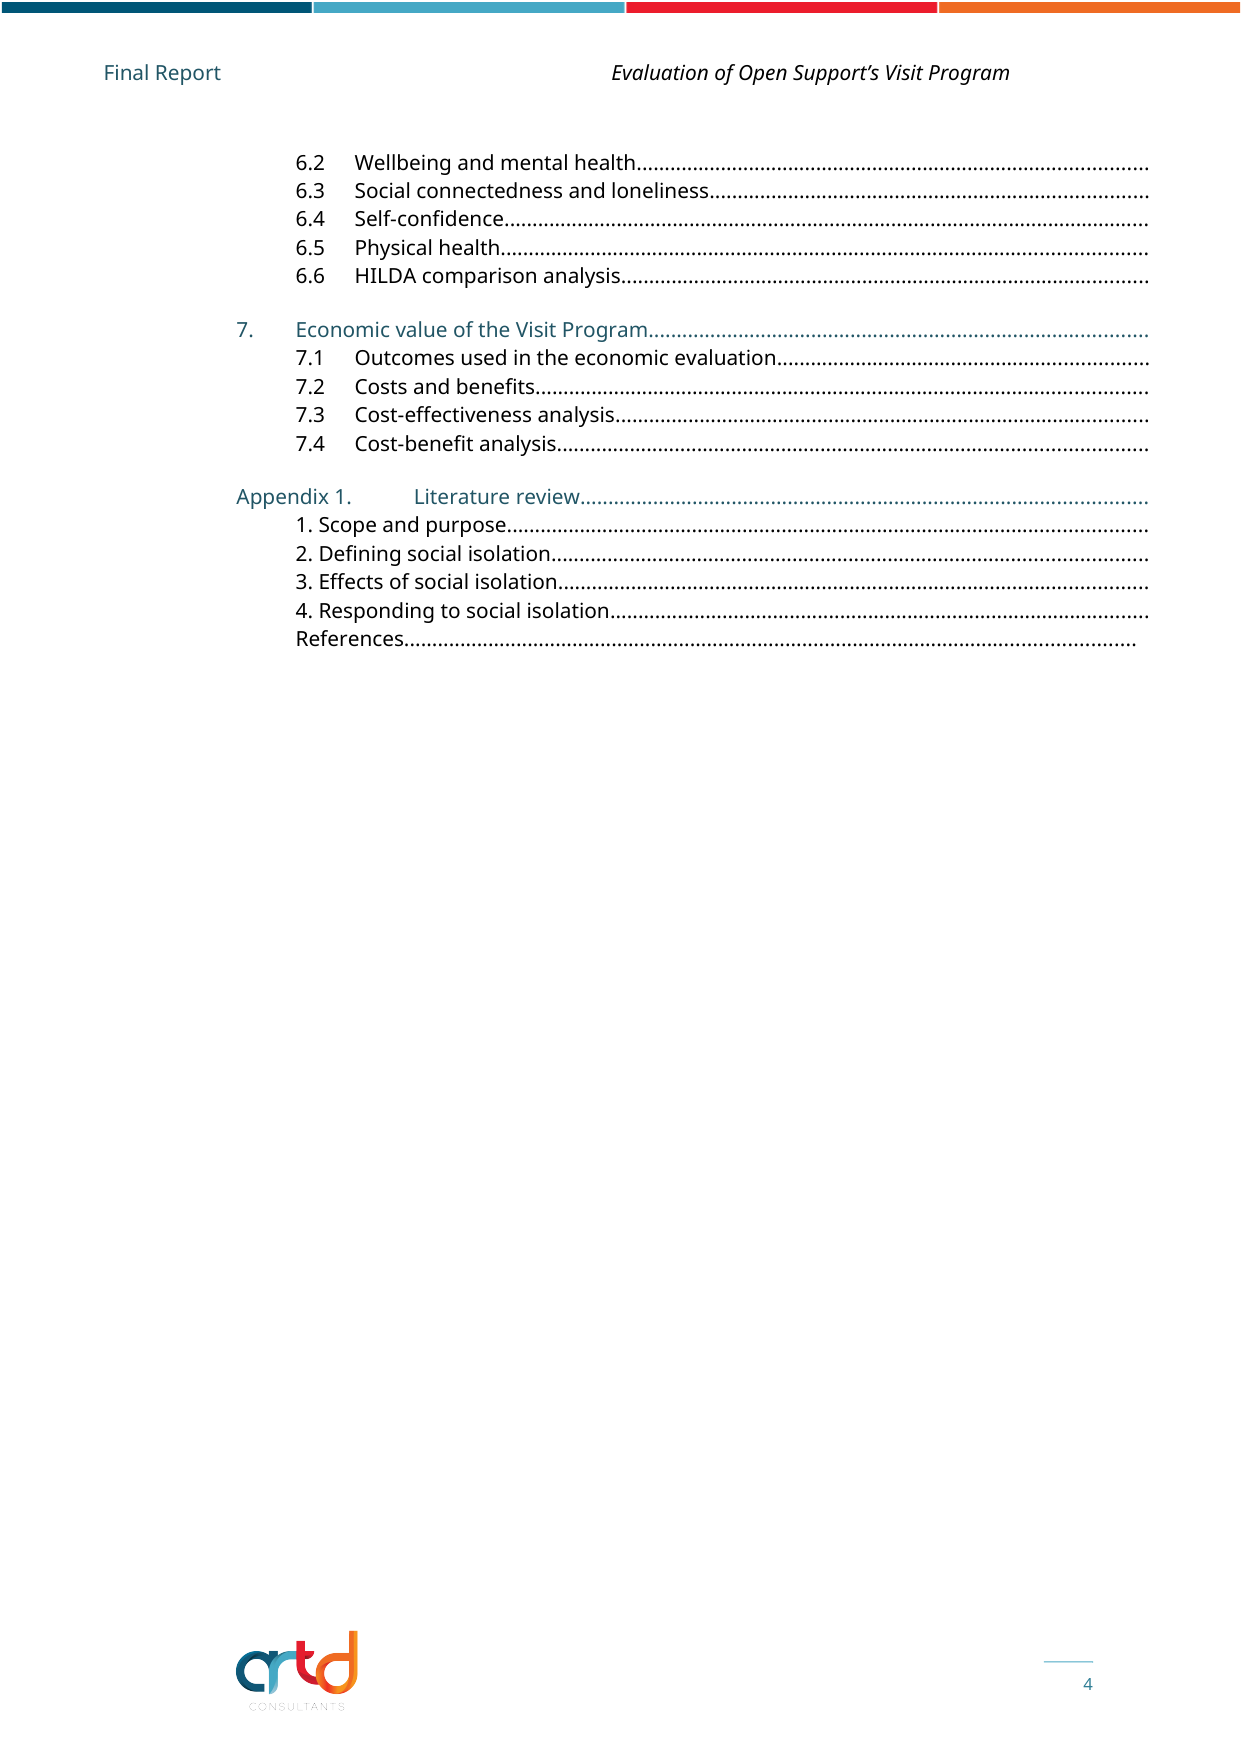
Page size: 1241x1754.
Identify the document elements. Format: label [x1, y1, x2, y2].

picture [312, 2, 1241, 13]
picture [218, 1615, 374, 1726]
